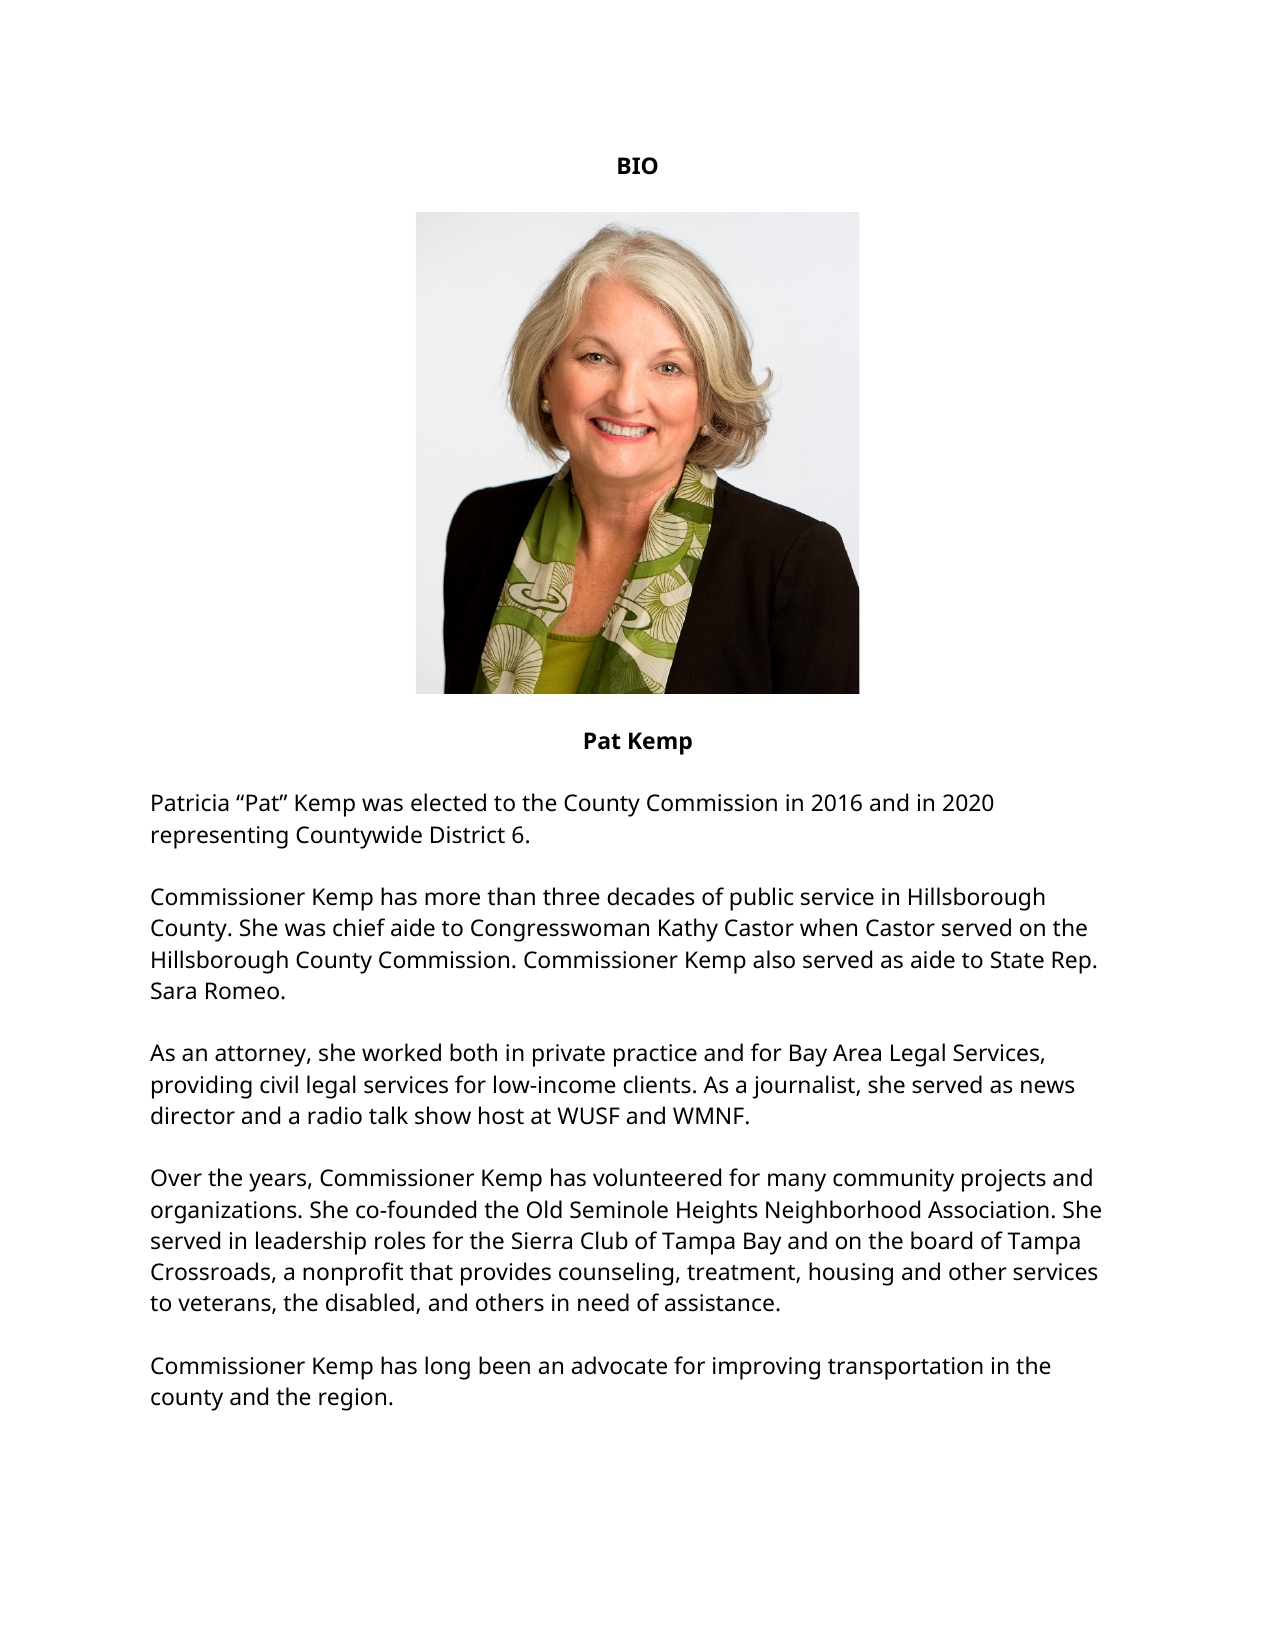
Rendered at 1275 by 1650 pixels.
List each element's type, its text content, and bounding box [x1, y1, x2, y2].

text Patricia “Pat” Kemp was elected to the County Commission in 2016 and in 2020 representing Countywide District 6. [150, 787, 1125, 850]
text Commissioner Kemp has more than three decades of public service in Hillsborough County. She was chief aide to Congresswoman Kathy Castor when Castor served on the Hillsborough County Commission. Commissioner Kemp also served as aide to State Rep. Sara Romeo. [150, 881, 1125, 1006]
picture [415, 212, 860, 694]
text Over the years, Commissioner Kemp has volunteered for many community projects and organizations. She co-founded the Old Seminole Heights Neighborhood Association. She served in leadership roles for the Sierra Club of Tampa Bay and on the board of Tampa Crossroads, a nonprofit that provides counseling, treatment, housing and other services to veterans, the disabled, and others in need of assistance. [150, 1162, 1125, 1319]
text Pat Kemp [150, 725, 1125, 756]
text As an attorney, she worked both in private practice and for Bay Area Legal Services, providing civil legal services for low-income clients. As a journalist, she served as news director and a radio talk show host at WUSF and WMNF. [150, 1037, 1125, 1131]
text BIO [150, 150, 1125, 181]
text Commissioner Kemp has long been an advocate for improving transportation in the county and the region. [150, 1350, 1125, 1412]
